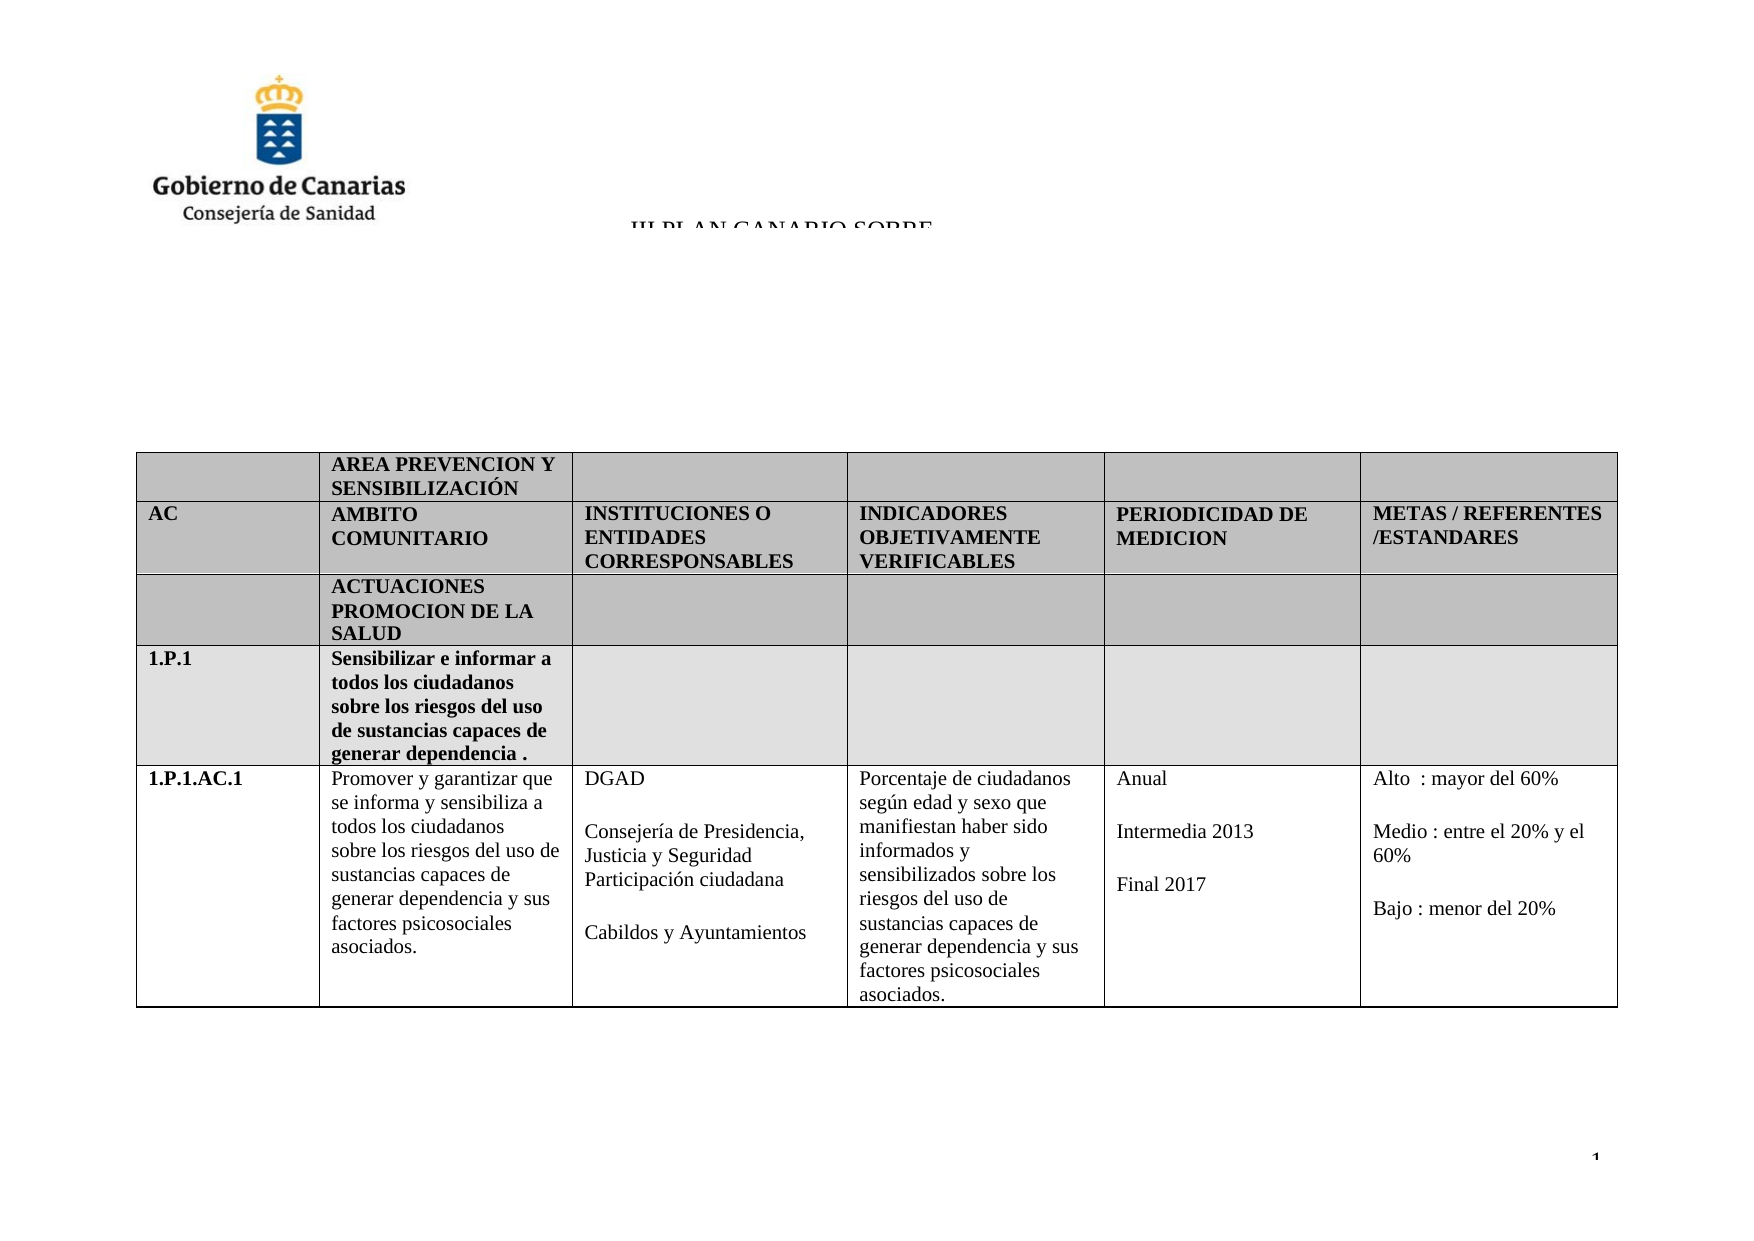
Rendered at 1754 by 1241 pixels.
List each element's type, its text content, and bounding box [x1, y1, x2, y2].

table_cell [848, 575, 1104, 645]
table_cell [1361, 575, 1617, 645]
table_cell [1361, 646, 1617, 765]
table_cell Porcentaje de ciudadanos según edad y sexo que manifiestan haber sido informados y sensibilizados sobre los riesgos del uso de sustancias capaces de generar dependencia y sus factores psicosociales asociados. [848, 766, 1104, 1006]
table_cell [137, 575, 319, 645]
table_cell AMBITO COMUNITARIO [320, 502, 572, 573]
table_cell 1.P.1 [137, 646, 319, 765]
table_cell DGAD Consejería de Presidencia, Justicia y Seguridad Participación ciudadana Cabildos y Ayuntamientos [573, 766, 847, 1006]
table_cell Promover y garantizar que se informa y sensibiliza a todos los ciudadanos sobre los riesgos del uso de sustancias capaces de generar dependencia y sus factores psicosociales asociados. [320, 766, 572, 1006]
table_cell [573, 575, 847, 645]
table_cell INDICADORES OBJETIVAMENTE VERIFICABLES [848, 502, 1104, 573]
table_header [573, 453, 847, 501]
table_header [1361, 453, 1617, 501]
table_cell [1105, 646, 1360, 765]
picture [147, 73, 411, 226]
table_cell PERIODICIDAD DE MEDICION [1105, 502, 1360, 573]
table_cell Sensibilizar e informar a todos los ciudadanos sobre los riesgos del uso de sustancias capaces de generar dependencia . [320, 646, 572, 765]
table_cell METAS / REFERENTES /ESTANDARES [1361, 502, 1617, 573]
table_cell 1.P.1.AC.1 [137, 766, 319, 1006]
table_cell ACTUACIONES PROMOCION DE LA SALUD [320, 575, 572, 645]
table_header [1105, 453, 1360, 501]
table_header [848, 453, 1104, 501]
table_cell [1105, 575, 1360, 645]
table_cell AC [137, 502, 319, 573]
table_header [137, 453, 319, 501]
table_cell [848, 646, 1104, 765]
table_cell Alto : mayor del 60% Medio : entre el 20% y el 60% Bajo : menor del 20% [1361, 766, 1617, 1006]
table_cell INSTITUCIONES O ENTIDADES CORRESPONSABLES [573, 502, 847, 573]
table_cell [573, 646, 847, 765]
table_header AREA PREVENCION Y SENSIBILIZACIÓN [320, 453, 572, 501]
table_cell Anual Intermedia 2013 Final 2017 [1105, 766, 1360, 1006]
